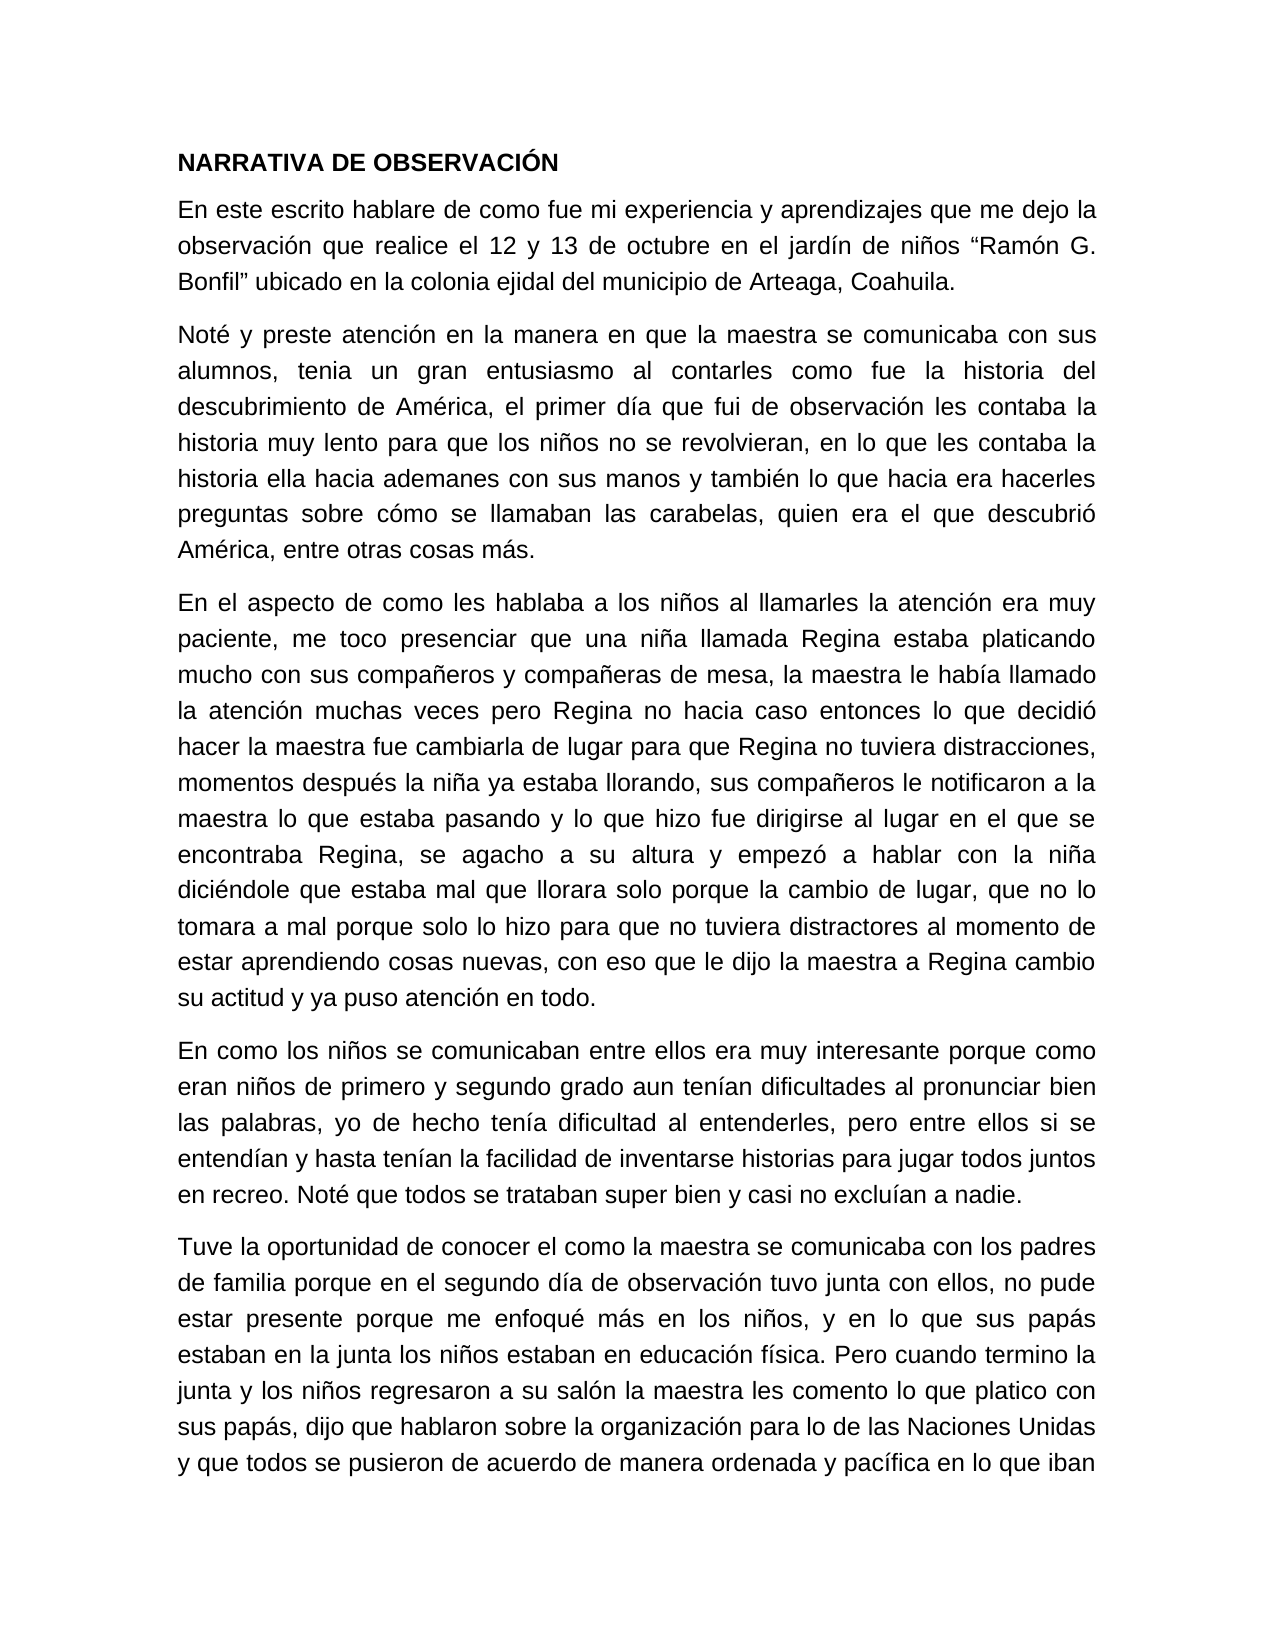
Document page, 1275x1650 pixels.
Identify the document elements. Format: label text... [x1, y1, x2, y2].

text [177, 1232, 1098, 1477]
text En este escrito hablare de como fue mi experiencia y aprendizajes que me dejo la observación que realice el 12 y 13 de octubre en el jardín de niños “Ramón G. Bonfil” ubicado en la colonia ejidal del municipio de Arteaga, Coahuila. [177, 195, 1098, 296]
text En como los niños se comunicaban entre ellos era muy interesante porque como eran niños de primero y segundo grado aun tenían dificultades al pronunciar bien las palabras, yo de hecho tenía dificultad al entenderles, pero entre ellos si se entendían y hasta tenían la facilidad de inventarse historias para jugar todos juntos en recreo. Noté que todos se trataban super bien y casi no excluían a nadie. [177, 1036, 1098, 1208]
text NARRATIVA DE OBSERVACIÓN [177, 148, 1098, 176]
text En el aspecto de como les hablaba a los niños al llamarles la atención era muy paciente, me toco presenciar que una niña llamada Regina estaba platicando mucho con sus compañeros y compañeras de mesa, la maestra le había llamado la atención muchas veces pero Regina no hacia caso entonces lo que decidió hacer la maestra fue cambiarla de lugar para que Regina no tuviera distracciones, momentos después la niña ya estaba llorando, sus compañeros le notificaron a la maestra lo que estaba pasando y lo que hizo fue dirigirse al lugar en el que se encontraba Regina, se agacho a su altura y empezó a hablar con la niña diciéndole que estaba mal que llorara solo porque la cambio de lugar, que no lo tomara a mal porque solo lo hizo para que no tuviera distractores al momento de estar aprendiendo cosas nuevas, con eso que le dijo la maestra a Regina cambio su actitud y ya puso atención en todo. [177, 588, 1098, 1012]
text Noté y preste atención en la manera en que la maestra se comunicaba con sus alumnos, tenia un gran entusiasmo al contarles como fue la historia del descubrimiento de América, el primer día que fui de observación les contaba la historia muy lento para que los niños no se revolvieran, en lo que les contaba la historia ella hacia ademanes con sus manos y también lo que hacia era hacerles preguntas sobre cómo se llamaban las carabelas, quien era el que descubrió América, entre otras cosas más. [177, 320, 1098, 564]
